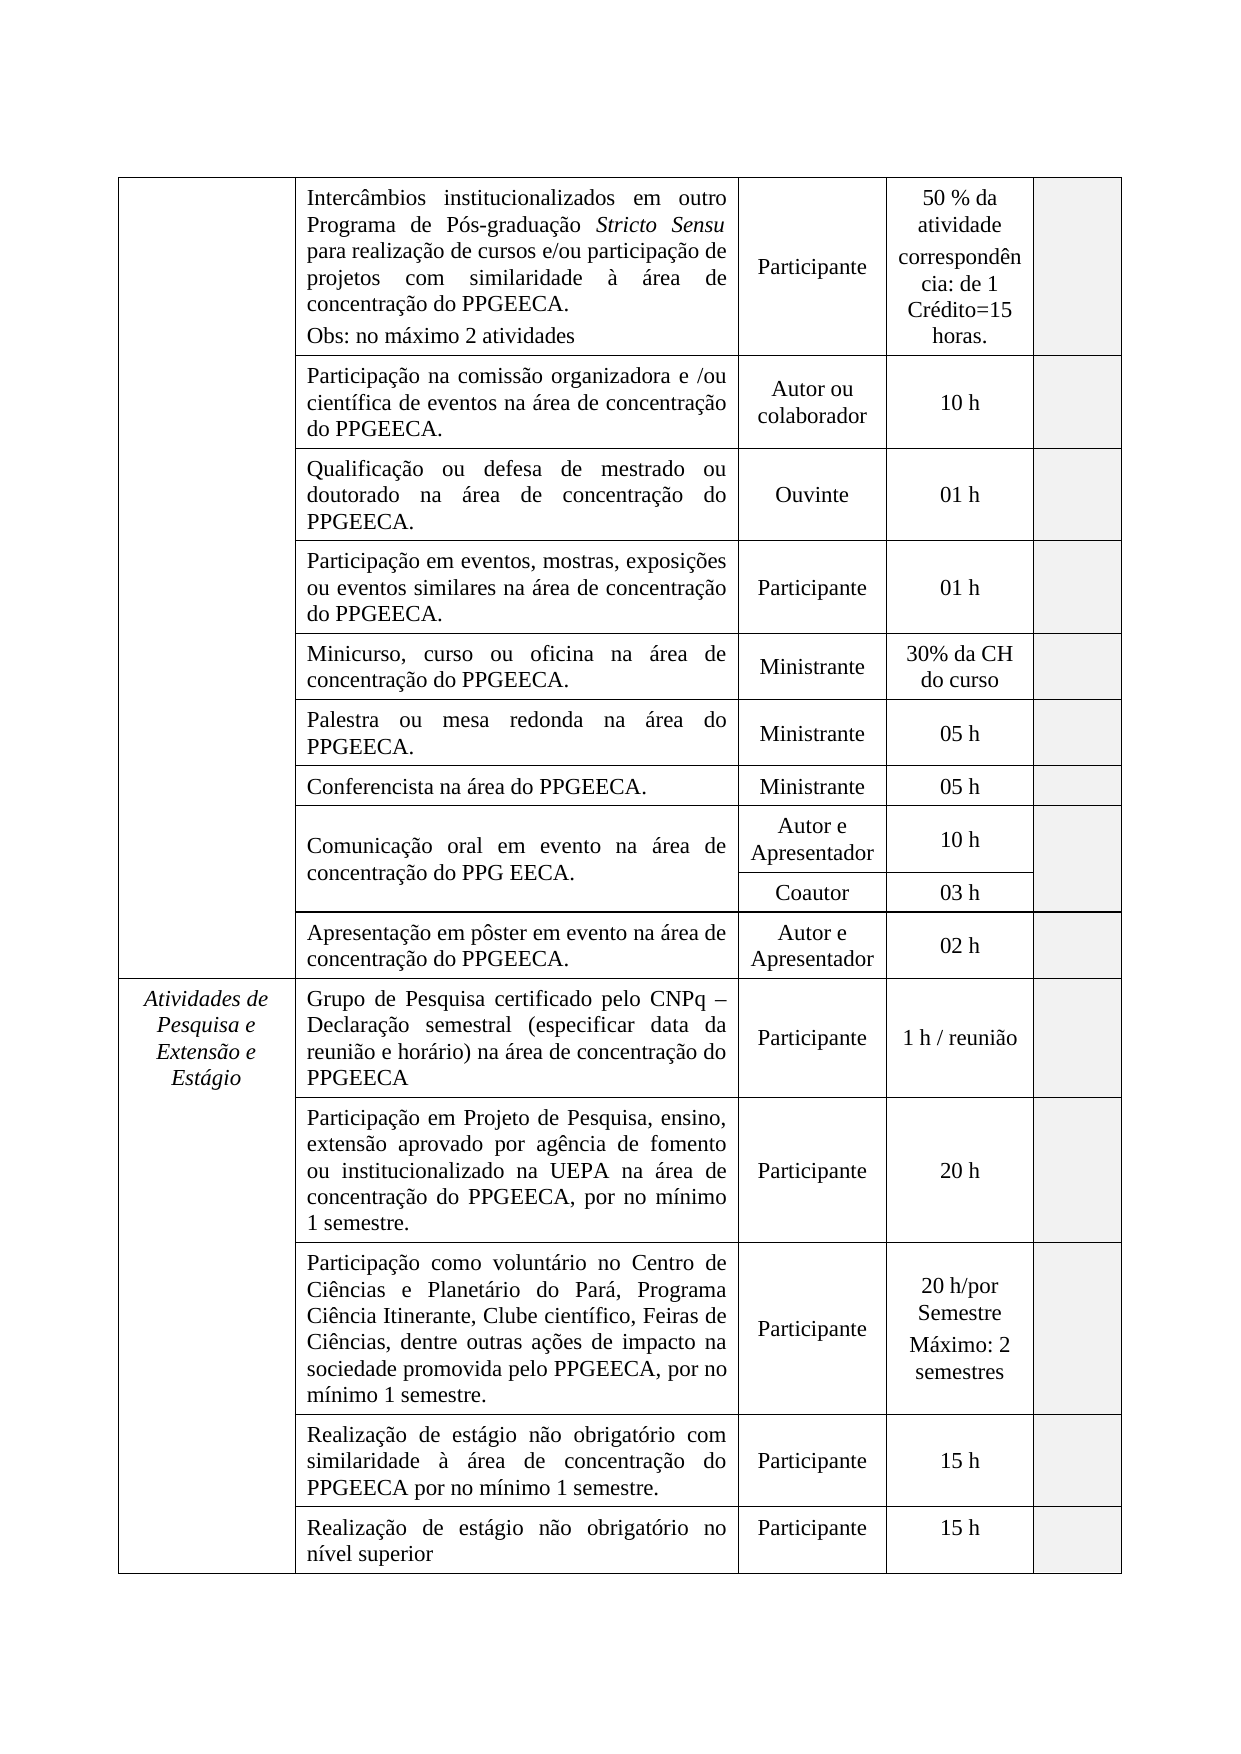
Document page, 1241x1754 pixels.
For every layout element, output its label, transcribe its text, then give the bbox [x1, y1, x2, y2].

table_cell Participação em Projeto de Pesquisa, ensino, extensão aprovado por agência de fomento ou institucionalizado na UEPA na área de concentração do PPGEECA, por no mínimo 1 semestre. [296, 1098, 738, 1242]
table_cell Coautor [739, 873, 886, 911]
table_cell Participação na comissão organizadora e /ou científica de eventos na área de concentração do PPGEECA. [296, 356, 738, 448]
table_cell 10 h [887, 356, 1033, 448]
table_cell 20 h/por Semestre Máximo: 2 semestres [887, 1243, 1033, 1414]
table_cell [1034, 1507, 1121, 1572]
table_cell Participante [739, 541, 886, 633]
table_cell 05 h [887, 766, 1033, 805]
table_cell Participante [739, 979, 886, 1097]
table_cell [1034, 1243, 1121, 1414]
table_cell [1034, 766, 1121, 805]
table_cell Realização de estágio não obrigatório no nível superior [296, 1507, 738, 1572]
table_cell Apresentação em pôster em evento na área de concentração do PPGEECA. [296, 913, 738, 978]
table_cell [1034, 700, 1121, 765]
table_cell Autor e Apresentador [739, 913, 886, 978]
table_cell 30% da CH do curso [887, 634, 1033, 699]
table_cell 1 h / reunião [887, 979, 1033, 1097]
table_cell Grupo de Pesquisa certificado pelo CNPq – Declaração semestral (especificar data da reunião e horário) na área de concentração do PPGEECA [296, 979, 738, 1097]
table_cell Ministrante [739, 766, 886, 805]
table_cell Participante [739, 1415, 886, 1506]
table_cell [1034, 449, 1121, 540]
table_cell Participante [739, 1243, 886, 1414]
table_cell [1034, 356, 1121, 448]
table_cell 01 h [887, 449, 1033, 540]
table_cell Conferencista na área do PPGEECA. [296, 766, 738, 805]
table_cell Participante [739, 1507, 886, 1572]
table_cell 03 h [887, 873, 1033, 911]
table_cell [1034, 806, 1121, 911]
table_cell 01 h [887, 541, 1033, 633]
table_cell [1034, 1415, 1121, 1506]
table_cell 15 h [887, 1507, 1033, 1572]
table_cell [1034, 1098, 1121, 1242]
table_cell Autor ou colaborador [739, 356, 886, 448]
table_cell Realização de estágio não obrigatório com similaridade à área de concentração do PPGEECA por no mínimo 1 semestre. [296, 1415, 738, 1506]
table_cell Ministrante [739, 634, 886, 699]
table_cell Intercâmbios institucionalizados em outro Programa de Pós-graduação Stricto Sensu para realização de cursos e/ou participação de projetos com similaridade à área de concentração do PPGEECA. Obs: no máximo 2 atividades [296, 178, 738, 355]
table_cell Comunicação oral em evento na área de concentração do PPG EECA. [296, 806, 738, 911]
table_cell Palestra ou mesa redonda na área do PPGEECA. [296, 700, 738, 765]
table_cell Participante [739, 178, 886, 355]
table_cell Minicurso, curso ou oficina na área de concentração do PPGEECA. [296, 634, 738, 699]
table_cell Atividades de Pesquisa e Extensão e Estágio [119, 979, 295, 1572]
table_cell 02 h [887, 913, 1033, 978]
table_cell 05 h [887, 700, 1033, 765]
table_cell [1034, 979, 1121, 1097]
table_cell Ministrante [739, 700, 886, 765]
table_cell 50 % da atividade correspondência: de 1 Crédito=15 horas. [887, 178, 1033, 355]
table_cell 15 h [887, 1415, 1033, 1506]
table_cell Qualificação ou defesa de mestrado ou doutorado na área de concentração do PPGEECA. [296, 449, 738, 540]
table_cell Participação como voluntário no Centro de Ciências e Planetário do Pará, Programa Ciência Itinerante, Clube científico, Feiras de Ciências, dentre outras ações de impacto na sociedade promovida pelo PPGEECA, por no mínimo 1 semestre. [296, 1243, 738, 1414]
table_cell [1034, 541, 1121, 633]
table_cell [1034, 913, 1121, 978]
table_cell 10 h [887, 806, 1033, 872]
table_cell [1034, 178, 1121, 355]
table_cell Autor e Apresentador [739, 806, 886, 872]
table_cell [1034, 634, 1121, 699]
table_cell 20 h [887, 1098, 1033, 1242]
table_cell Ouvinte [739, 449, 886, 540]
table_cell Participação em eventos, mostras, exposições ou eventos similares na área de concentração do PPGEECA. [296, 541, 738, 633]
table_cell Participante [739, 1098, 886, 1242]
